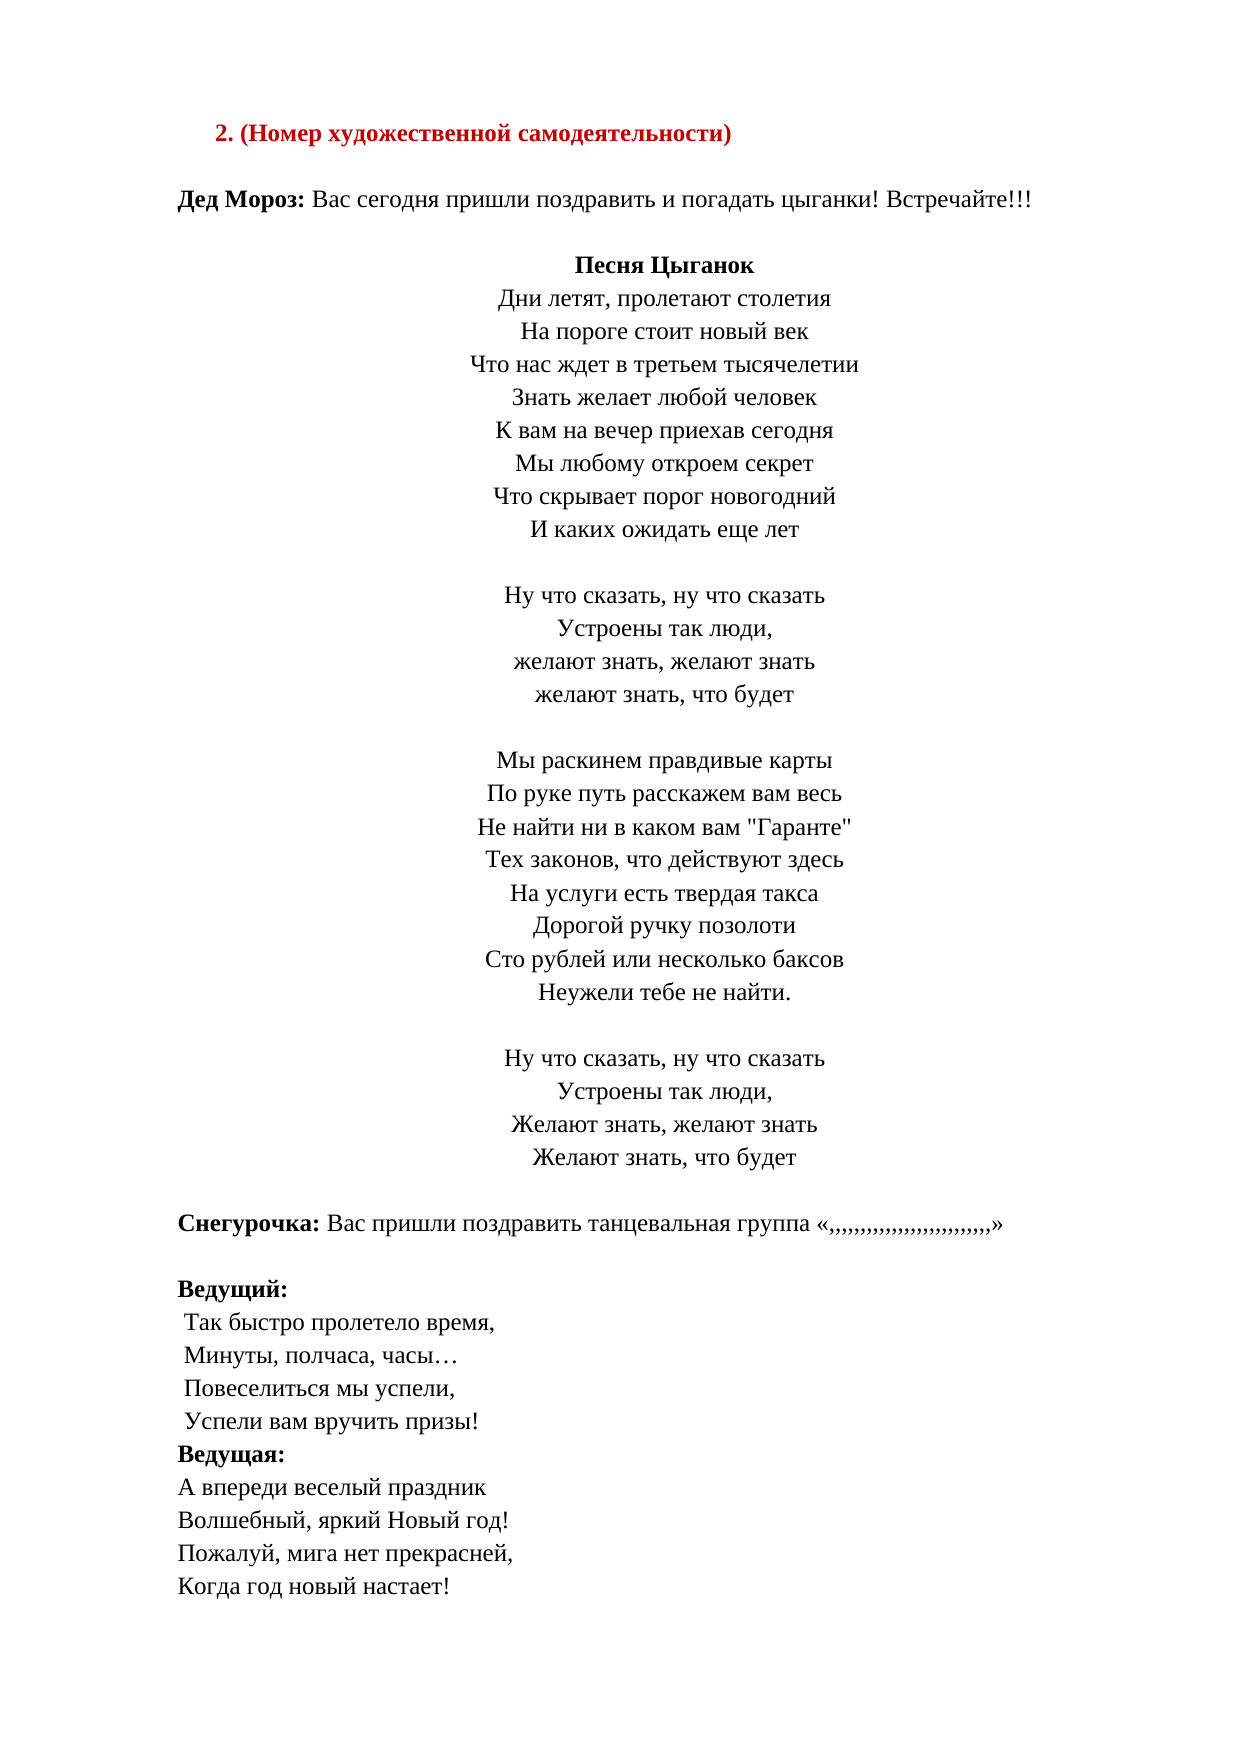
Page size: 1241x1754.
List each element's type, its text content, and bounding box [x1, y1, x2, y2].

text Успели вам вручить призы! [177, 1406, 1152, 1435]
text Мы любому откроем секрет [177, 448, 1152, 477]
text Тех законов, что действуют здесь [177, 844, 1152, 873]
text По руке путь расскажем вам весь [177, 778, 1152, 807]
text желают знать, что будет [177, 679, 1152, 708]
text Так быстро пролетело время, [177, 1307, 1152, 1336]
text Устроены так люди, [177, 613, 1152, 642]
text Что нас ждет в третьем тысячелетии [177, 349, 1152, 378]
text Знать желает любой человек [177, 382, 1152, 411]
text На услуги есть твердая такса [177, 878, 1152, 906]
text Дни летят, пролетают столетия [177, 283, 1152, 312]
text Ведущий: [177, 1274, 1152, 1303]
text Мы раскинем правдивые карты [177, 746, 1152, 774]
text Не найти ни в каком вам "Гаранте" [177, 812, 1152, 840]
text К вам на вечер приехав сегодня [177, 415, 1152, 444]
text Ну что сказать, ну что сказать [177, 1043, 1152, 1071]
text Пожалуй, мига нет прекрасней, [177, 1538, 1152, 1567]
text Минуты, полчаса, часы… [177, 1340, 1152, 1369]
text Сто рублей или несколько баксов [177, 944, 1152, 972]
text А впереди веселый праздник [177, 1472, 1152, 1501]
text Желают знать, желают знать [177, 1109, 1152, 1137]
text Волшебный, яркий Новый год! [177, 1505, 1152, 1534]
text 2. (Номер художественной самодеятельности) [177, 118, 1152, 147]
text Ведущая: [177, 1439, 1152, 1468]
text Желают знать, что будет [177, 1142, 1152, 1171]
text желают знать, желают знать [177, 646, 1152, 675]
text И каких ожидать еще лет [177, 514, 1152, 543]
text Повеселиться мы успели, [177, 1373, 1152, 1402]
text Что скрывает порог новогодний [177, 481, 1152, 510]
text Когда год новый настает! [177, 1571, 1152, 1600]
text Дед Мороз: Вас сегодня пришли поздравить и погадать цыганки! Встречайте!!! [177, 184, 1152, 213]
text На пороге стоит новый век [177, 316, 1152, 345]
text Песня Цыганок [177, 250, 1152, 279]
text Ну что сказать, ну что сказать [177, 580, 1152, 609]
text Дорогой ручку позолоти [177, 911, 1152, 939]
text Снегурочка: Вас пришли поздравить танцевальная группа «,,,,,,,,,,,,,,,,,,,,,,,,,,» [177, 1208, 1152, 1237]
text Устроены так люди, [177, 1076, 1152, 1104]
text Неужели тебе не найти. [177, 977, 1152, 1005]
